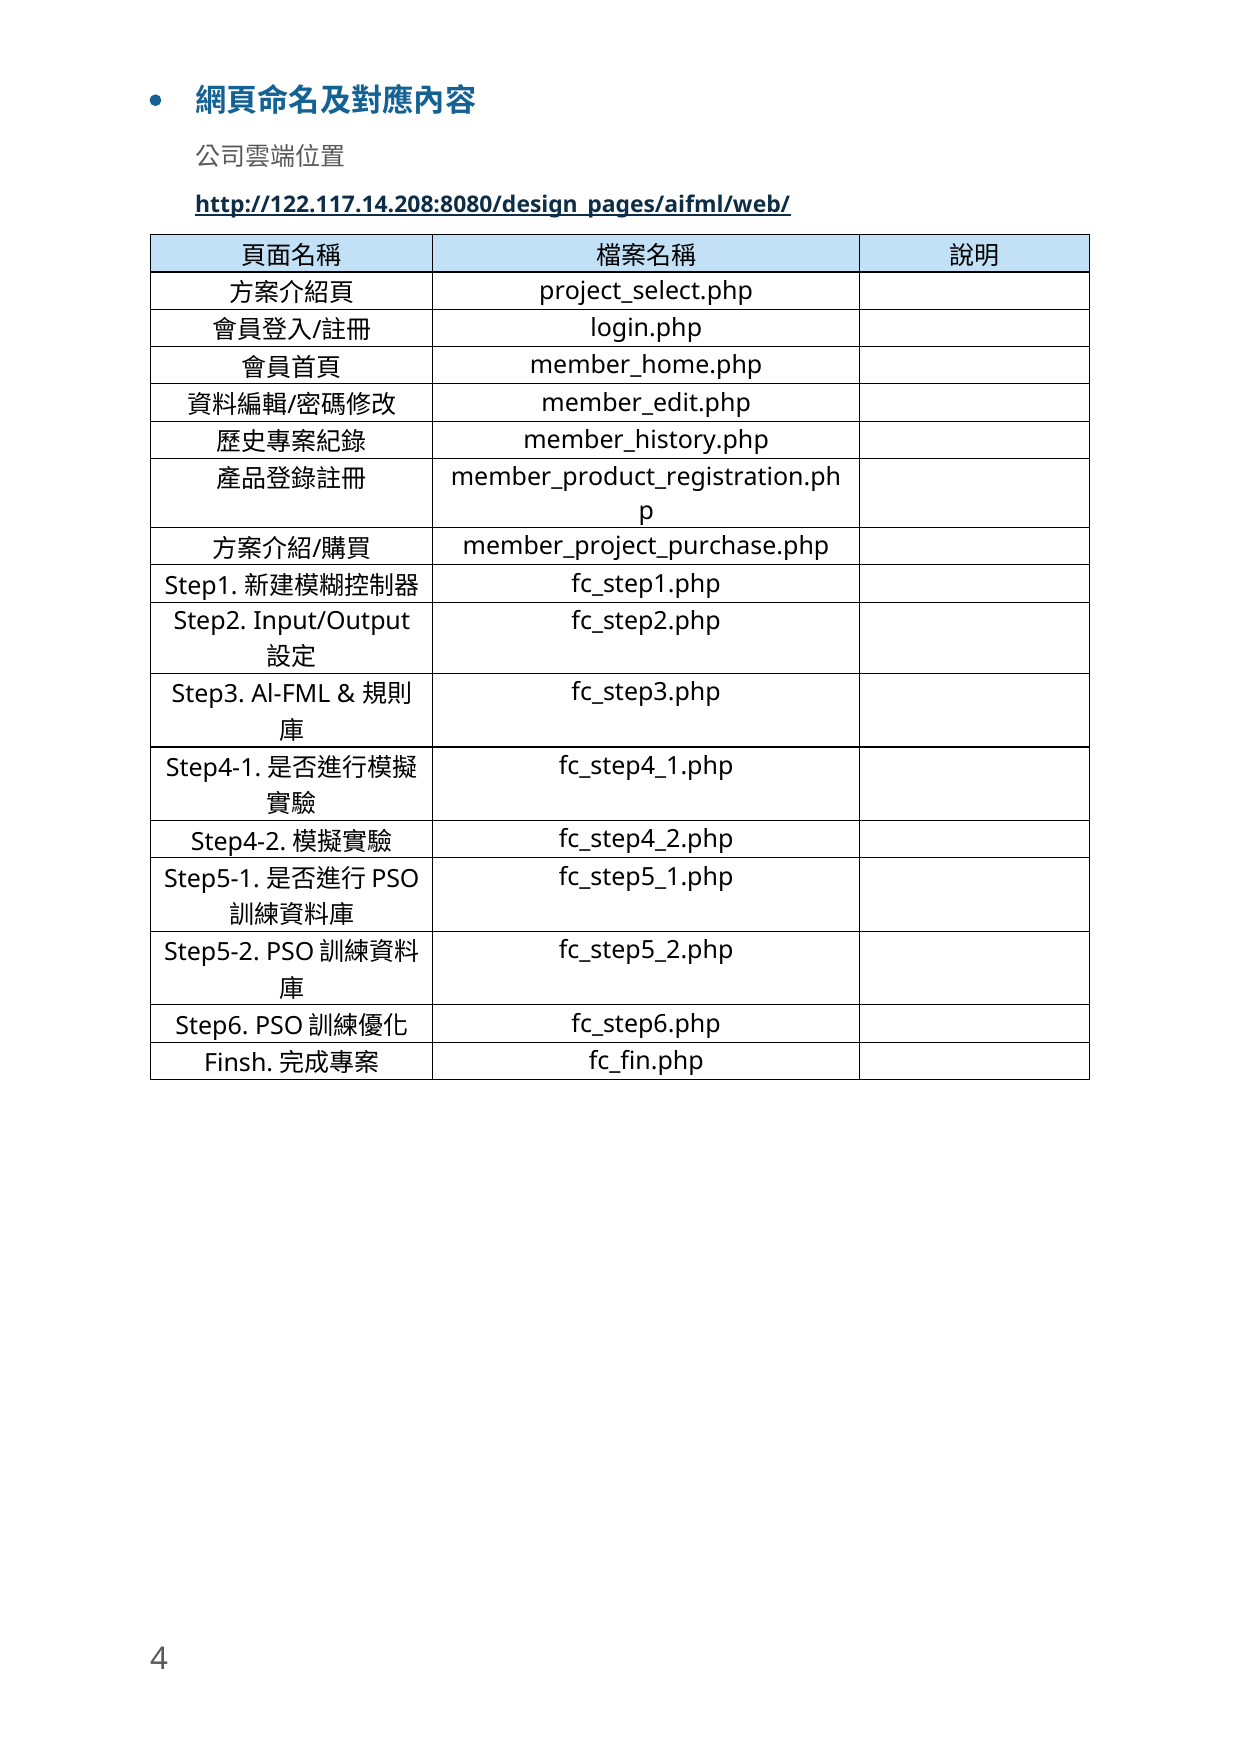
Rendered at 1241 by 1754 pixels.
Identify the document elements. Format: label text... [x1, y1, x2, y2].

table_cell fc_step4_1.php [433, 748, 859, 820]
table_cell member_home.php [433, 347, 859, 383]
table_cell [860, 1005, 1089, 1042]
table_cell Step1. 新建模糊控制器 [151, 565, 432, 602]
table_cell 歷史專案紀錄 [151, 422, 432, 458]
table_cell Step6. PSO訓練優化 [151, 1005, 432, 1042]
table_cell [860, 422, 1089, 458]
table_cell [860, 821, 1089, 857]
table_cell fc_step5_1.php [433, 858, 859, 931]
table_cell [860, 565, 1089, 602]
table_cell [860, 310, 1089, 346]
table_cell fc_step1.php [433, 565, 859, 602]
table_cell [860, 932, 1089, 1004]
table_cell member_project_purchase.php [433, 528, 859, 564]
table_cell 方案介紹頁 [151, 273, 432, 309]
list 公司雲端位置 [195, 136, 1090, 172]
table_cell [860, 384, 1089, 421]
table_header 說明 [860, 235, 1089, 271]
list http://122.117.14.208:8080/design_pages/aifml/web/ [195, 188, 1090, 219]
table_cell [860, 603, 1089, 673]
table_header 頁面名稱 [151, 235, 432, 271]
table_cell Step5-2. PSO訓練資料庫 [151, 932, 432, 1004]
table_cell member_product_registration.php [433, 459, 859, 527]
table_cell [860, 858, 1089, 931]
table_cell [860, 748, 1089, 820]
table_cell Finsh. 完成專案 [151, 1043, 432, 1079]
table_cell member_edit.php [433, 384, 859, 421]
table_cell Step2. Input/Output 設定 [151, 603, 432, 673]
table_cell 會員登入/註冊 [151, 310, 432, 346]
table_header 檔案名稱 [433, 235, 859, 271]
table_cell [860, 459, 1089, 527]
table_cell fc_step4_2.php [433, 821, 859, 857]
table_cell Step4-1. 是否進行模擬實驗 [151, 748, 432, 820]
table_cell [860, 273, 1089, 309]
table_cell 產品登錄註冊 [151, 459, 432, 527]
table_cell [860, 347, 1089, 383]
table_cell 會員首頁 [151, 347, 432, 383]
table_cell Step5-1. 是否進行PSO訓練資料庫 [151, 858, 432, 931]
table_cell [860, 1043, 1089, 1079]
table_cell login.php [433, 310, 859, 346]
table_cell fc_step6.php [433, 1005, 859, 1042]
table_cell [860, 674, 1089, 746]
table_cell member_history.php [433, 422, 859, 458]
table_cell fc_step3.php [433, 674, 859, 746]
table_cell 方案介紹/購買 [151, 528, 432, 564]
table_cell [860, 528, 1089, 564]
table_cell project_select.php [433, 273, 859, 309]
table_cell fc_step2.php [433, 603, 859, 673]
table_cell fc_step5_2.php [433, 932, 859, 1004]
table_cell Step4-2. 模擬實驗 [151, 821, 432, 857]
list 網頁命名及對應內容 [150, 75, 1090, 120]
table_cell fc_fin.php [433, 1043, 859, 1079]
table_cell Step3. Al-FML & 規則庫 [151, 674, 432, 746]
table_cell 資料編輯/密碼修改 [151, 384, 432, 421]
